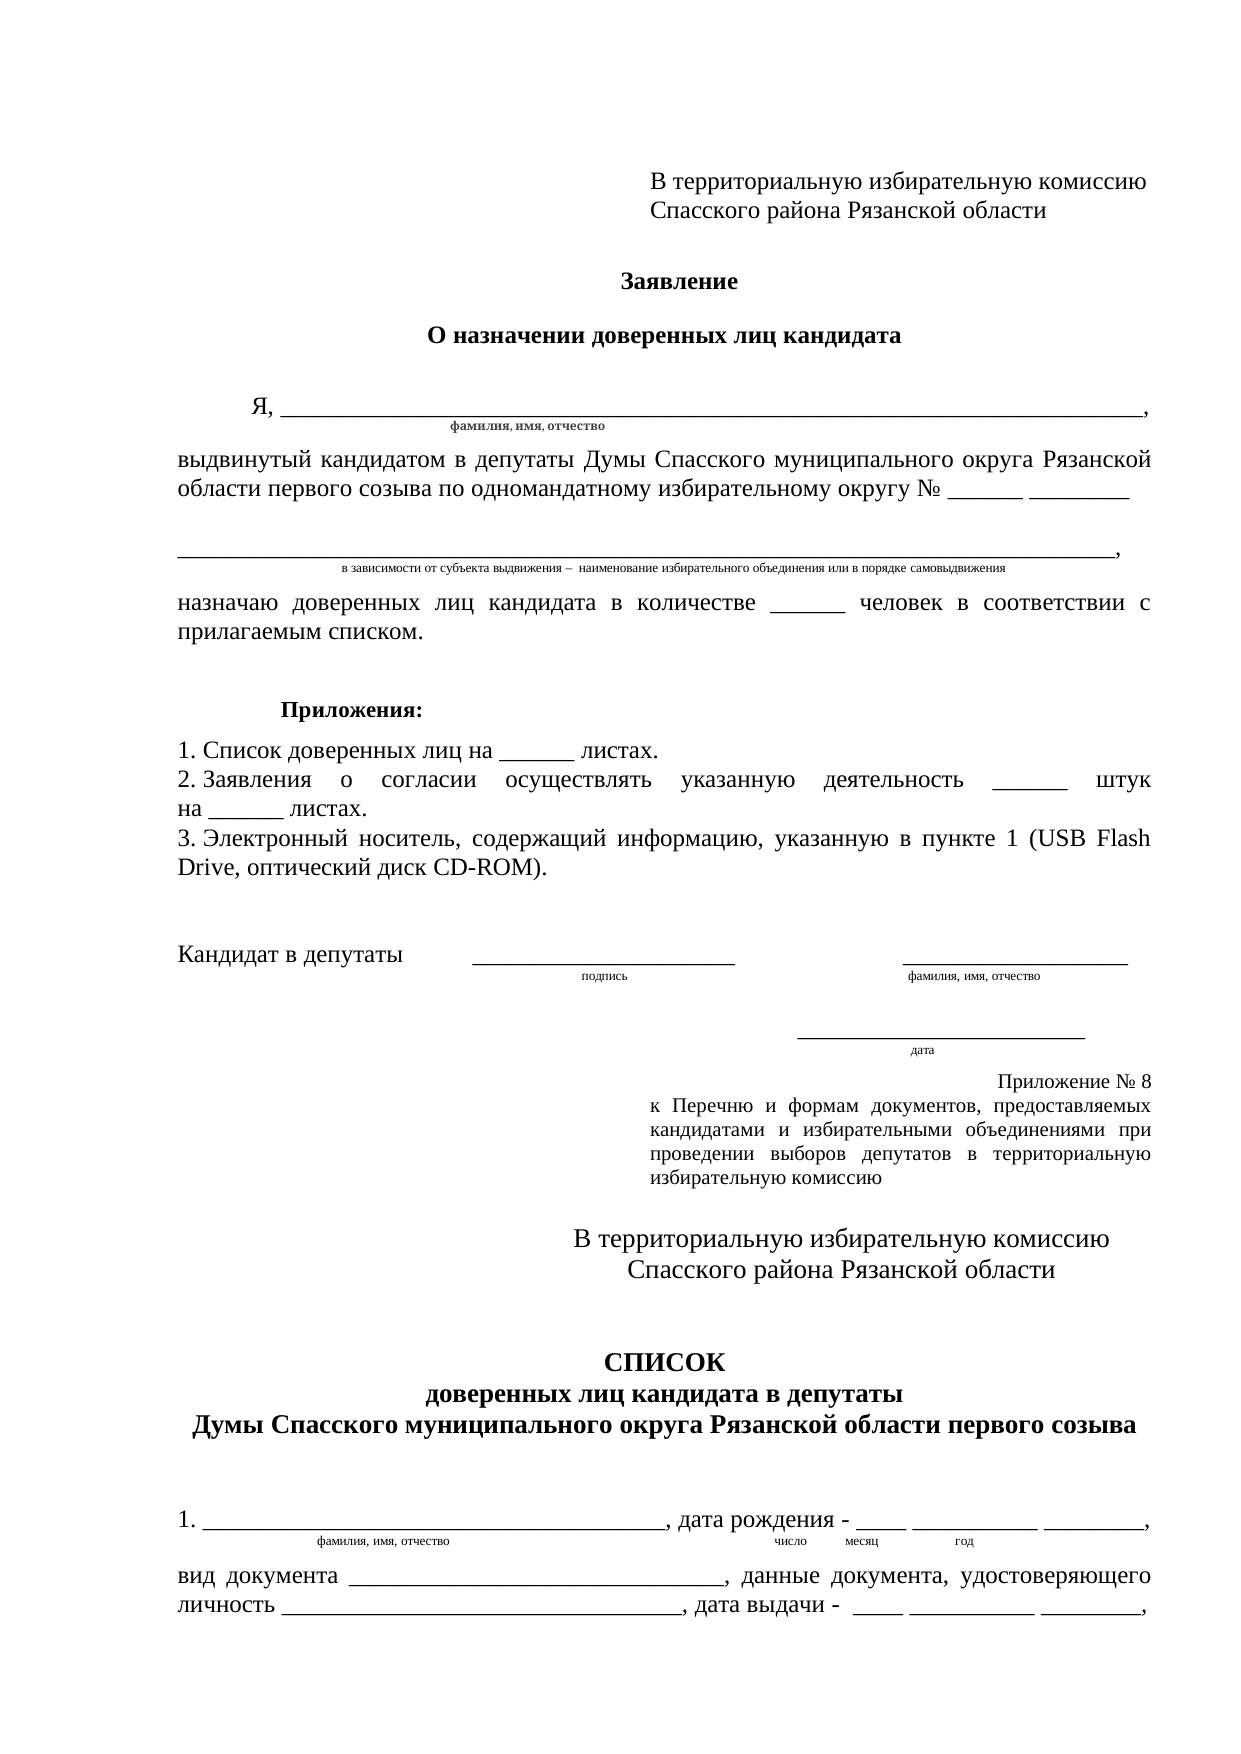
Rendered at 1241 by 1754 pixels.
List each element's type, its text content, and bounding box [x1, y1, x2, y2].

text О назначении доверенных лиц кандидата [177, 320, 1152, 349]
text Кандидат в депутаты _____________________ __________________ [177, 939, 1152, 968]
title В территориальную избирательную комиссию [532, 1222, 1152, 1253]
text 3. Электронный носитель, содержащий информацию, указанную в пункте 1 (USB Flash Drive, оптический диск CD-ROM). [177, 822, 1152, 881]
text В территориальную избирательную комиссию Спасского района Рязанской области [650, 166, 1152, 224]
text к Перечню и формам документов, предоставляемых кандидатами и избирательными объединениями при проведении выборов депутатов в территориальную избирательную комиссию [650, 1092, 1152, 1189]
text назначаю доверенных лиц кандидата в количестве ______ человек в соответствии с прилагаемым списком. [177, 587, 1152, 645]
text 1. Список доверенных лиц на ______ листах. [177, 735, 1152, 764]
text Я, _____________________________________________________________________, [177, 391, 1152, 420]
subtitle фамилия, имя, отчество [177, 420, 1152, 444]
title 1. _____________________________________, дата рождения - ____ __________ ________, [177, 1504, 1152, 1533]
text _______________________ [797, 1013, 1152, 1042]
text Заявление [207, 266, 1152, 295]
text в зависимости от субъекта выдвижения – наименование избирательного объединения или в порядке самовыдвижения [177, 560, 1152, 587]
title Спасского района Рязанской области [532, 1253, 1152, 1284]
title СПИСОК доверенных лиц кандидата в депутаты Думы Спасского муниципального округа Рязанской области первого созыва [177, 1346, 1152, 1439]
text 2. Заявления о согласии осуществлять указанную деятельность ______ штук на ______ листах. [177, 764, 1152, 822]
text Приложения: [266, 695, 1152, 722]
text подпись фамилия, имя, отчество [177, 968, 1152, 994]
title фамилия, имя, отчество число месяц год [177, 1533, 1152, 1560]
text ___________________________________________________________________________, [177, 502, 1152, 560]
title вид документа ______________________________, данные документа, удостоверяющего личность ________________________________, дата выдачи - ____ __________ ________, [177, 1560, 1152, 1618]
text Приложение № 8 [650, 1068, 1152, 1092]
text дата [693, 1042, 1152, 1068]
text выдвинутый кандидатом в депутаты Думы Спасского муниципального округа Рязанской области первого созыва по одномандатному избирательному округу № ______ ________ [177, 444, 1152, 502]
